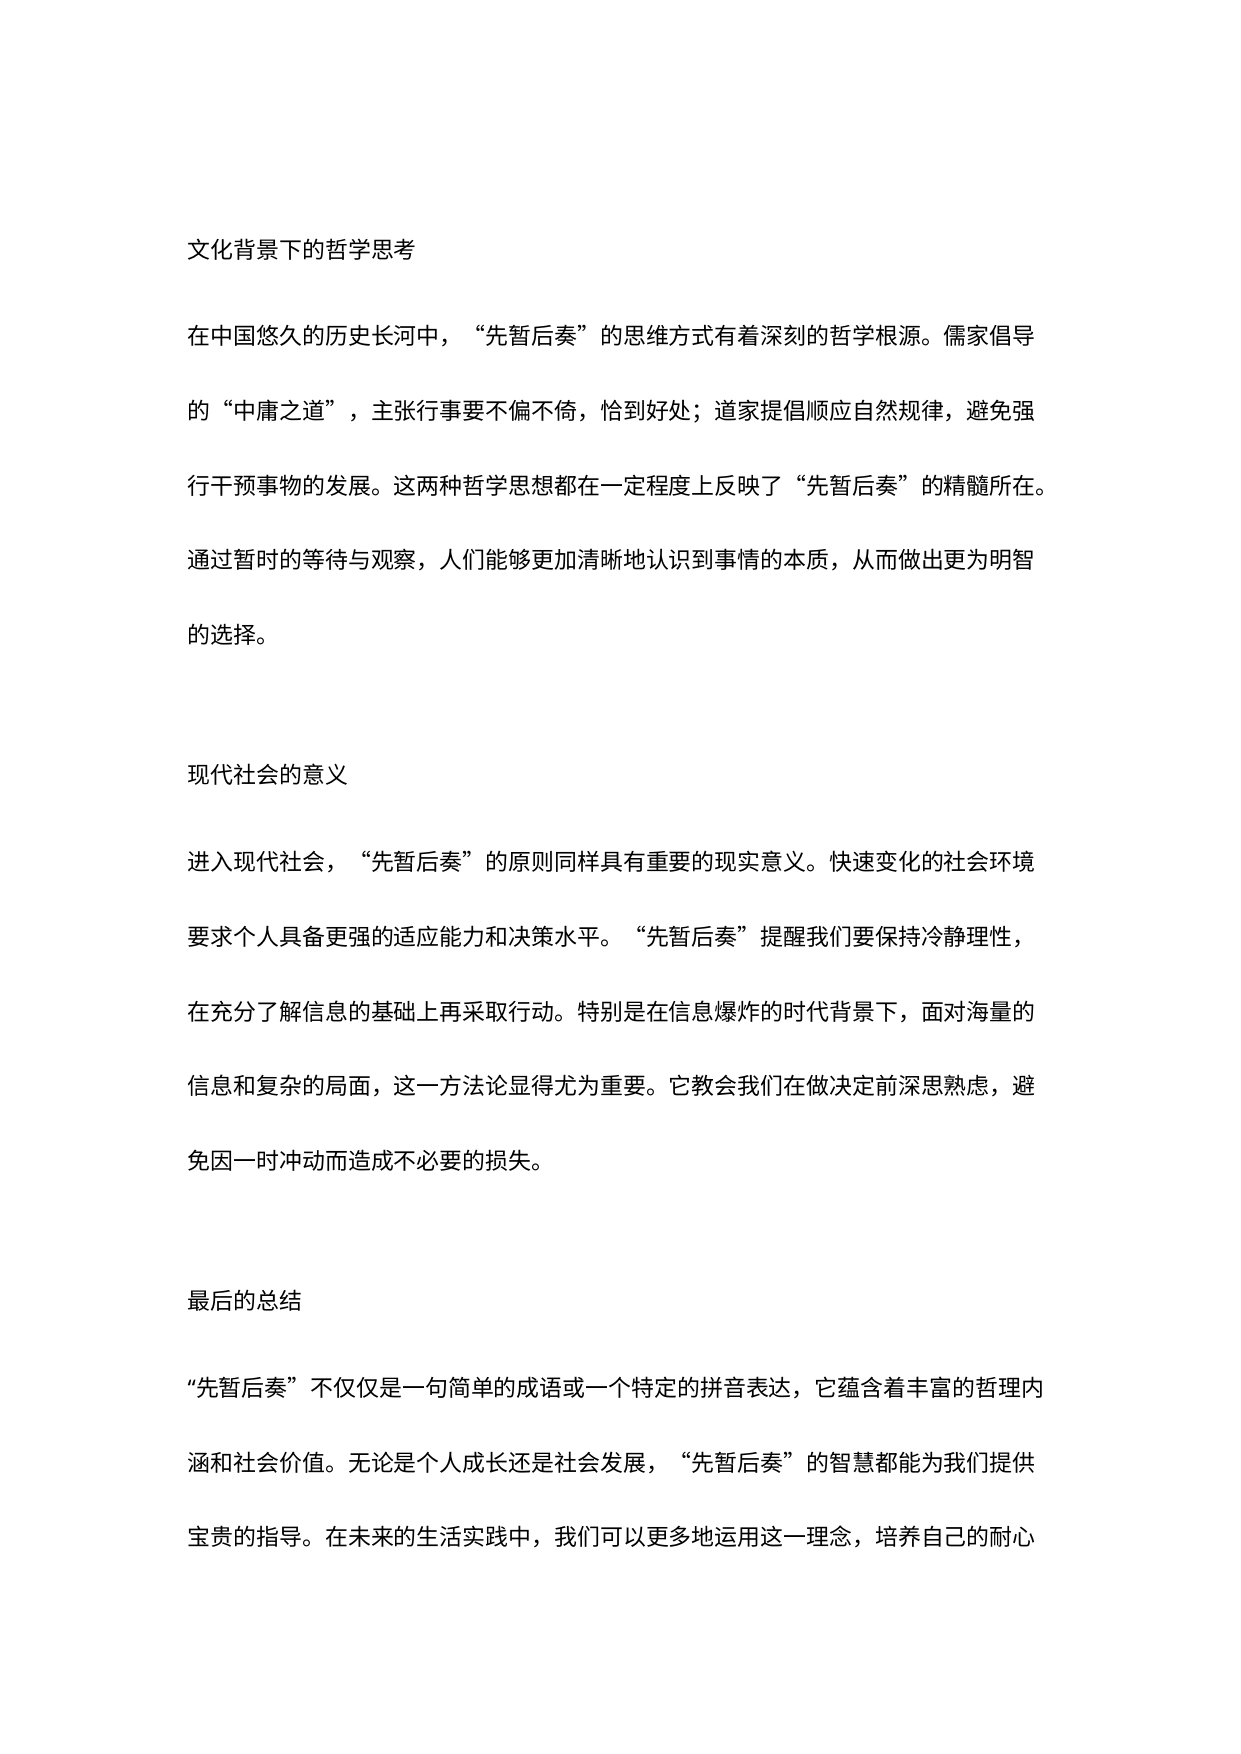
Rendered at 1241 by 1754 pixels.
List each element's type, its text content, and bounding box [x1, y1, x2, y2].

text 现代社会的意义 [187, 742, 1053, 807]
text 文化背景下的哲学思考 [187, 216, 1053, 281]
text 在中国悠久的历史长河中，“先暂后奏”的思维方式有着深刻的哲学根源。儒家倡导的“中庸之道”，主张行事要不偏不倚，恰到好处；道家提倡顺应自然规律，避免强行干预事物的发展。这两种哲学思想都在一定程度上反映了“先暂后奏”的精髓所在。通过暂时的等待与观察，人们能够更加清晰地认识到事情的本质，从而做出更为明智的选择。 [187, 302, 1053, 666]
text 最后的总结 [187, 1267, 1053, 1332]
text 进入现代社会，“先暂后奏”的原则同样具有重要的现实意义。快速变化的社会环境要求个人具备更强的适应能力和决策水平。“先暂后奏”提醒我们要保持冷静理性，在充分了解信息的基础上再采取行动。特别是在信息爆炸的时代背景下，面对海量的信息和复杂的局面，这一方法论显得尤为重要。它教会我们在做决定前深思熟虑，避免因一时冲动而造成不必要的损失。 [187, 828, 1053, 1192]
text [187, 1354, 1053, 1568]
